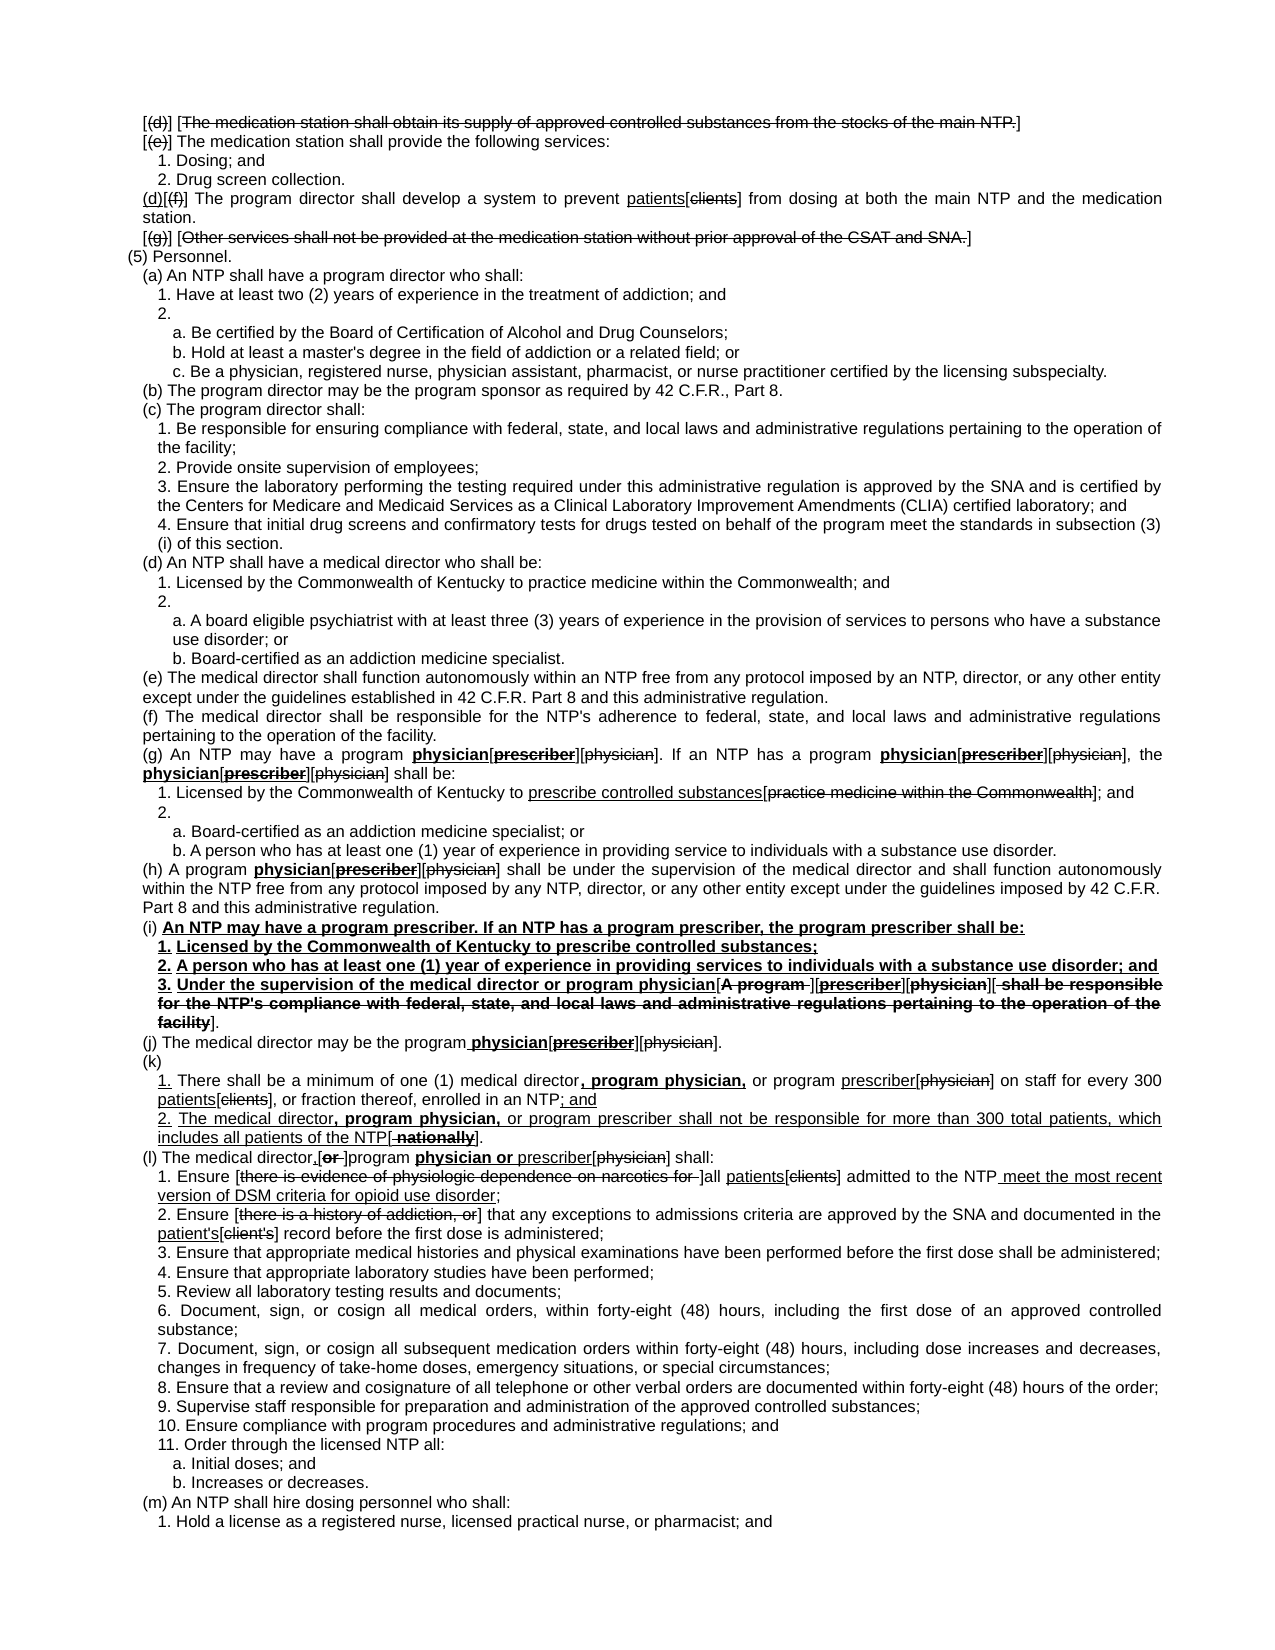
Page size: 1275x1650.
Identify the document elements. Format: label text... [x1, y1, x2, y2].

text 2. [157, 304, 1162, 323]
text 2. [157, 802, 1162, 822]
text 10. Ensure compliance with program procedures and administrative regulations; and [157, 1416, 1162, 1435]
text (c) The program director shall: [142, 400, 1162, 419]
text 3. Under the supervision of the medical director or program physician[A program ][prescriber][physician][ shall be responsible for the NTP's compliance with federal, state, and local laws and administrative regulations pertaining to the operation of the facility]. [157, 975, 1162, 1032]
text (d)[(f)] The program director shall develop a system to prevent patients[clients] from dosing at both the main NTP and the medication station. [142, 189, 1162, 227]
text 1. There shall be a minimum of one (1) medical director, program physician, or program prescriber[physician] on staff for every 300 patients[clients], or fraction thereof, enrolled in an NTP; and [157, 1071, 1162, 1109]
text 7. Document, sign, or cosign all subsequent medication orders within forty-eight (48) hours, including dose increases and decreases, changes in frequency of take-home doses, emergency situations, or special circumstances; [157, 1339, 1162, 1377]
text 4. Ensure that initial drug screens and confirmatory tests for drugs tested on behalf of the program meet the standards in subsection (3)(i) of this section. [157, 515, 1162, 553]
text 1. Have at least two (2) years of experience in the treatment of addiction; and [157, 285, 1162, 304]
text 2. [157, 592, 1162, 611]
text 3. Ensure the laboratory performing the testing required under this administrative regulation is approved by the SNA and is certified by the Centers for Medicare and Medicaid Services as a Clinical Laboratory Improvement Amendments (CLIA) certified laboratory; and [157, 477, 1162, 515]
text 5. Review all laboratory testing results and documents; [157, 1282, 1162, 1301]
text 1. Licensed by the Commonwealth of Kentucky to prescribe controlled substances[practice medicine within the Commonwealth]; and [157, 783, 1162, 802]
text a. A board eligible psychiatrist with at least three (3) years of experience in the provision of services to persons who have a substance use disorder; or [172, 611, 1162, 649]
text b. Board-certified as an addiction medicine specialist. [172, 649, 1162, 668]
text (b) The program director may be the program sponsor as required by 42 C.F.R., Part 8. [142, 381, 1162, 400]
text 1. Be responsible for ensuring compliance with federal, state, and local laws and administrative regulations pertaining to the operation of the facility; [157, 419, 1162, 457]
text [(e)] The medication station shall provide the following services: [142, 132, 1162, 151]
text 3. Ensure that appropriate medical histories and physical examinations have been performed before the first dose shall be administered; [157, 1243, 1162, 1262]
text 2. Ensure [there is a history of addiction, or] that any exceptions to admissions criteria are approved by the SNA and documented in the patient's[client's] record before the first dose is administered; [157, 1205, 1162, 1243]
text (i) An NTP may have a program prescriber. If an NTP has a program prescriber, the program prescriber shall be: [142, 917, 1162, 937]
text 1. Licensed by the Commonwealth of Kentucky to prescribe controlled substances; [157, 937, 1162, 956]
text 1. Ensure [there is evidence of physiologic dependence on narcotics for ]all patients[clients] admitted to the NTP meet the most recent version of DSM criteria for opioid use disorder; [157, 1167, 1162, 1205]
text 2. The medical director, program physician, or program prescriber shall not be responsible for more than 300 total patients, which includes all patients of the NTP[ nationally]. [157, 1109, 1162, 1147]
text [(d)] [The medication station shall obtain its supply of approved controlled substances from the stocks of the main NTP.] [142, 112, 1162, 132]
text (l) The medical director,[or ]program physician or prescriber[physician] shall: [142, 1147, 1162, 1167]
text 1. Hold a license as a registered nurse, licensed practical nurse, or pharmacist; and [157, 1512, 1162, 1531]
text c. Be a physician, registered nurse, physician assistant, pharmacist, or nurse practitioner certified by the licensing subspecialty. [172, 362, 1162, 381]
text (5) Personnel. [127, 247, 1162, 266]
text 11. Order through the licensed NTP all: [157, 1435, 1162, 1454]
text b. A person who has at least one (1) year of experience in providing service to individuals with a substance use disorder. [172, 841, 1162, 860]
text 9. Supervise staff responsible for preparation and administration of the approved controlled substances; [157, 1397, 1162, 1416]
text 1. Licensed by the Commonwealth of Kentucky to practice medicine within the Commonwealth; and [157, 572, 1162, 592]
text (j) The medical director may be the program physician[prescriber][physician]. [142, 1032, 1162, 1052]
text 4. Ensure that appropriate laboratory studies have been performed; [157, 1262, 1162, 1282]
text a. Initial doses; and [172, 1454, 1162, 1473]
text (a) An NTP shall have a program director who shall: [142, 266, 1162, 285]
text 1. Dosing; and [157, 151, 1162, 170]
text [(g)] [Other services shall not be provided at the medication station without prior approval of the CSAT and SNA.] [142, 227, 1162, 247]
text (g) An NTP may have a program physician[prescriber][physician]. If an NTP has a program physician[prescriber][physician], the physician[prescriber][physician] shall be: [142, 745, 1162, 783]
text (d) An NTP shall have a medical director who shall be: [142, 553, 1162, 572]
text b. Hold at least a master's degree in the field of addiction or a related field; or [172, 342, 1162, 362]
text a. Be certified by the Board of Certification of Alcohol and Drug Counselors; [172, 323, 1162, 342]
text (k) [142, 1052, 1162, 1071]
text (f) The medical director shall be responsible for the NTP's adherence to federal, state, and local laws and administrative regulations pertaining to the operation of the facility. [142, 707, 1162, 745]
text (m) An NTP shall hire dosing personnel who shall: [142, 1492, 1162, 1512]
text 8. Ensure that a review and cosignature of all telephone or other verbal orders are documented within forty-eight (48) hours of the order; [157, 1377, 1162, 1397]
text 2. A person who has at least one (1) year of experience in providing services to individuals with a substance use disorder; and [157, 956, 1162, 975]
text (h) A program physician[prescriber][physician] shall be under the supervision of the medical director and shall function autonomously within the NTP free from any protocol imposed by any NTP, director, or any other entity except under the guidelines imposed by 42 C.F.R. Part 8 and this administrative regulation. [142, 860, 1162, 917]
text b. Increases or decreases. [172, 1473, 1162, 1492]
text (e) The medical director shall function autonomously within an NTP free from any protocol imposed by an NTP, director, or any other entity except under the guidelines established in 42 C.F.R. Part 8 and this administrative regulation. [142, 668, 1162, 707]
text 2. Drug screen collection. [157, 170, 1162, 189]
text 6. Document, sign, or cosign all medical orders, within forty-eight (48) hours, including the first dose of an approved controlled substance; [157, 1301, 1162, 1339]
text a. Board-certified as an addiction medicine specialist; or [172, 822, 1162, 841]
text 2. Provide onsite supervision of employees; [157, 457, 1162, 477]
